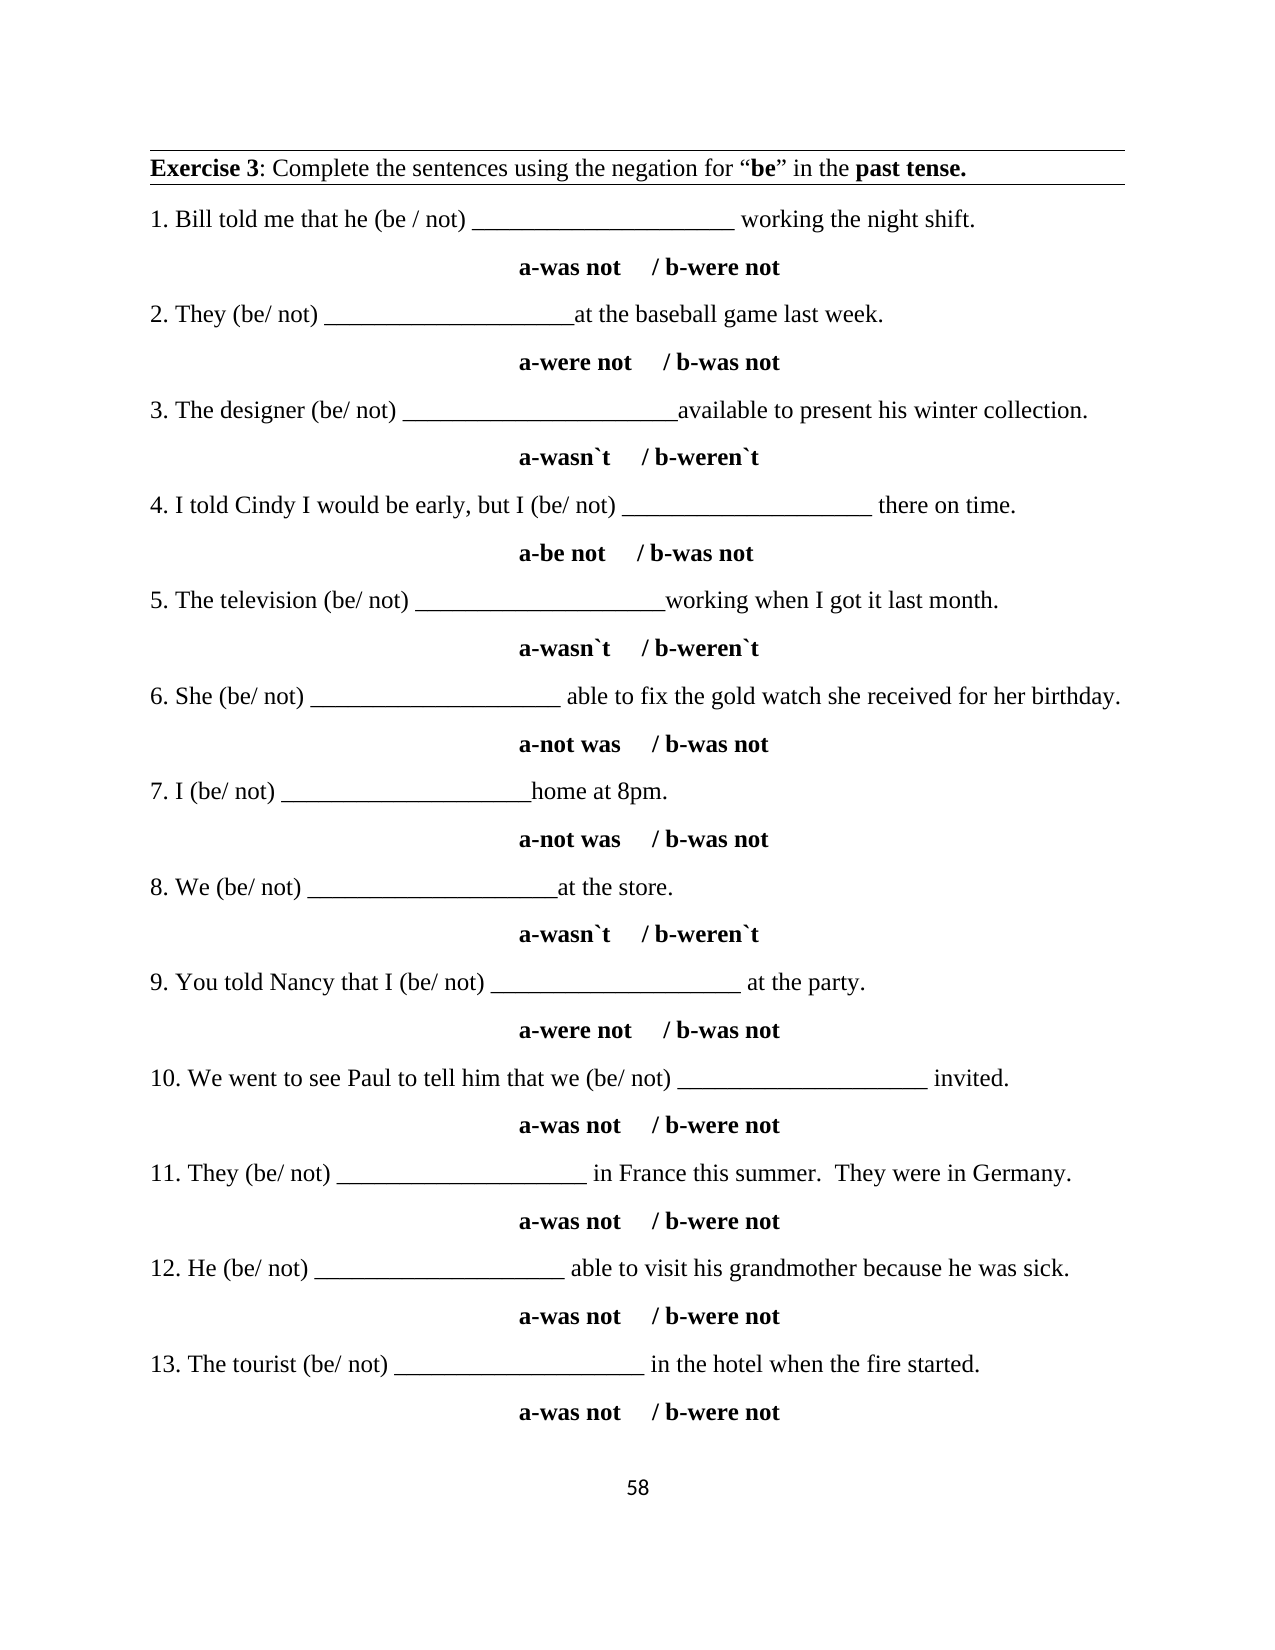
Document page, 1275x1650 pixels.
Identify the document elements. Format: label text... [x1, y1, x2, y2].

text 8. We (be/ not) ____________________at the store. [150, 872, 1125, 901]
text a-were not / b-was not [445, 347, 1125, 376]
text 6. She (be/ not) ____________________ able to fix the gold watch she received for her birthday. [150, 681, 1125, 710]
text 1. Bill told me that he (be / not) _____________________ working the night shift. [150, 204, 1125, 233]
text a-was not / b-were not [445, 1397, 1125, 1425]
text a-not was / b-was not [445, 824, 1125, 853]
text 7. I (be/ not) ____________________home at 8pm. [150, 776, 1125, 805]
text 5. The television (be/ not) ____________________working when I got it last month. [150, 586, 1125, 614]
text 4. I told Cindy I would be early, but I (be/ not) ____________________ there on time. [150, 490, 1125, 519]
text Exercise 3: Complete the sentences using the negation for “be” in the past tense. [150, 151, 1125, 184]
text a-be not / b-was not [445, 538, 1125, 567]
text 10. We went to see Paul to tell him that we (be/ not) ____________________ invited. [150, 1063, 1125, 1091]
text 12. He (be/ not) ____________________ able to visit his grandmother because he was sick. [150, 1253, 1125, 1282]
text 9. You told Nancy that I (be/ not) ____________________ at the party. [150, 967, 1125, 996]
text a-wasn`t / b-weren`t [445, 919, 1125, 948]
text a-were not / b-was not [445, 1015, 1125, 1044]
text 3. The designer (be/ not) ______________________available to present his winter collection. [150, 395, 1125, 423]
text a-wasn`t / b-weren`t [445, 442, 1125, 471]
text 11. They (be/ not) ____________________ in France this summer. They were in Germany. [150, 1158, 1125, 1187]
text a-wasn`t / b-weren`t [445, 633, 1125, 662]
text a-was not / b-were not [445, 1301, 1125, 1330]
text a-was not / b-were not [445, 252, 1125, 280]
text 2. They (be/ not) ____________________at the baseball game last week. [150, 299, 1125, 328]
text 13. The tourist (be/ not) ____________________ in the hotel when the fire started. [150, 1349, 1125, 1378]
text a-was not / b-were not [445, 1206, 1125, 1234]
text a-not was / b-was not [445, 729, 1125, 757]
text a-was not / b-were not [445, 1110, 1125, 1139]
